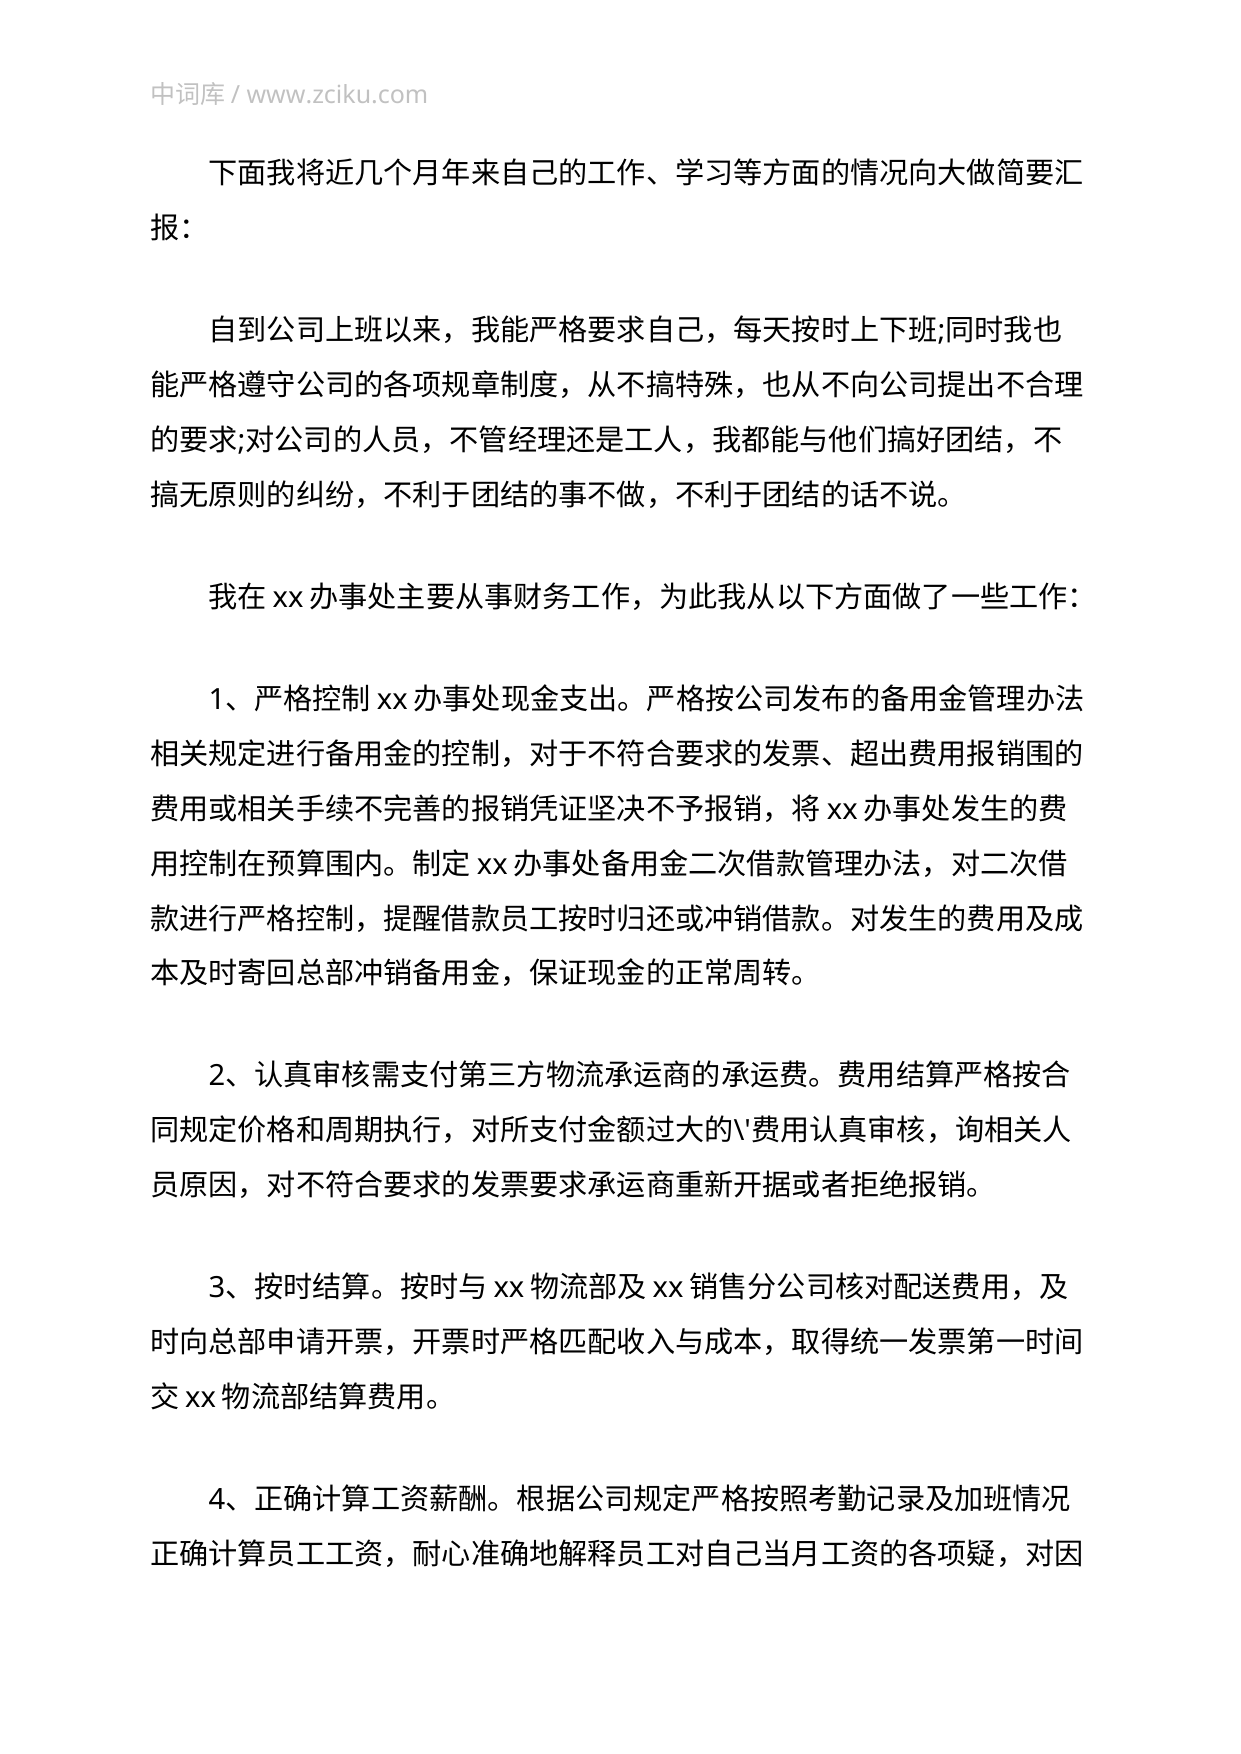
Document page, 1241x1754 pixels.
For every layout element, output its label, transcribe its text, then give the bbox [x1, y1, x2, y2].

text 下面我将近几个月年来自己的工作、学习等方面的情况向大做简要汇报： [150, 150, 1090, 247]
text 2、认真审核需支付第三方物流承运商的承运费。费用结算严格按合同规定价格和周期执行，对所支付金额过大的\'费用认真审核，询相关人员原因，对不符合要求的发票要求承运商重新开据或者拒绝报销。 [150, 1052, 1090, 1204]
text 3、按时结算。按时与xx物流部及xx销售分公司核对配送费用，及时向总部申请开票，开票时严格匹配收入与成本，取得统一发票第一时间交xx物流部结算费用。 [150, 1264, 1090, 1416]
text 自到公司上班以来，我能严格要求自己，每天按时上下班;同时我也能严格遵守公司的各项规章制度，从不搞特殊，也从不向公司提出不合理的要求;对公司的人员，不管经理还是工人，我都能与他们搞好团结，不搞无原则的纠纷，不利于团结的事不做，不利于团结的话不说。 [150, 307, 1090, 514]
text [150, 1476, 1090, 1573]
text 1、严格控制xx办事处现金支出。严格按公司发布的备用金管理办法相关规定进行备用金的控制，对于不符合要求的发票、超出费用报销围的费用或相关手续不完善的报销凭证坚决不予报销，将xx办事处发生的费用控制在预算围内。制定xx办事处备用金二次借款管理办法，对二次借款进行严格控制，提醒借款员工按时归还或冲销借款。对发生的费用及成本及时寄回总部冲销备用金，保证现金的正常周转。 [150, 675, 1090, 992]
text 我在xx办事处主要从事财务工作，为此我从以下方面做了一些工作： [150, 573, 1090, 616]
